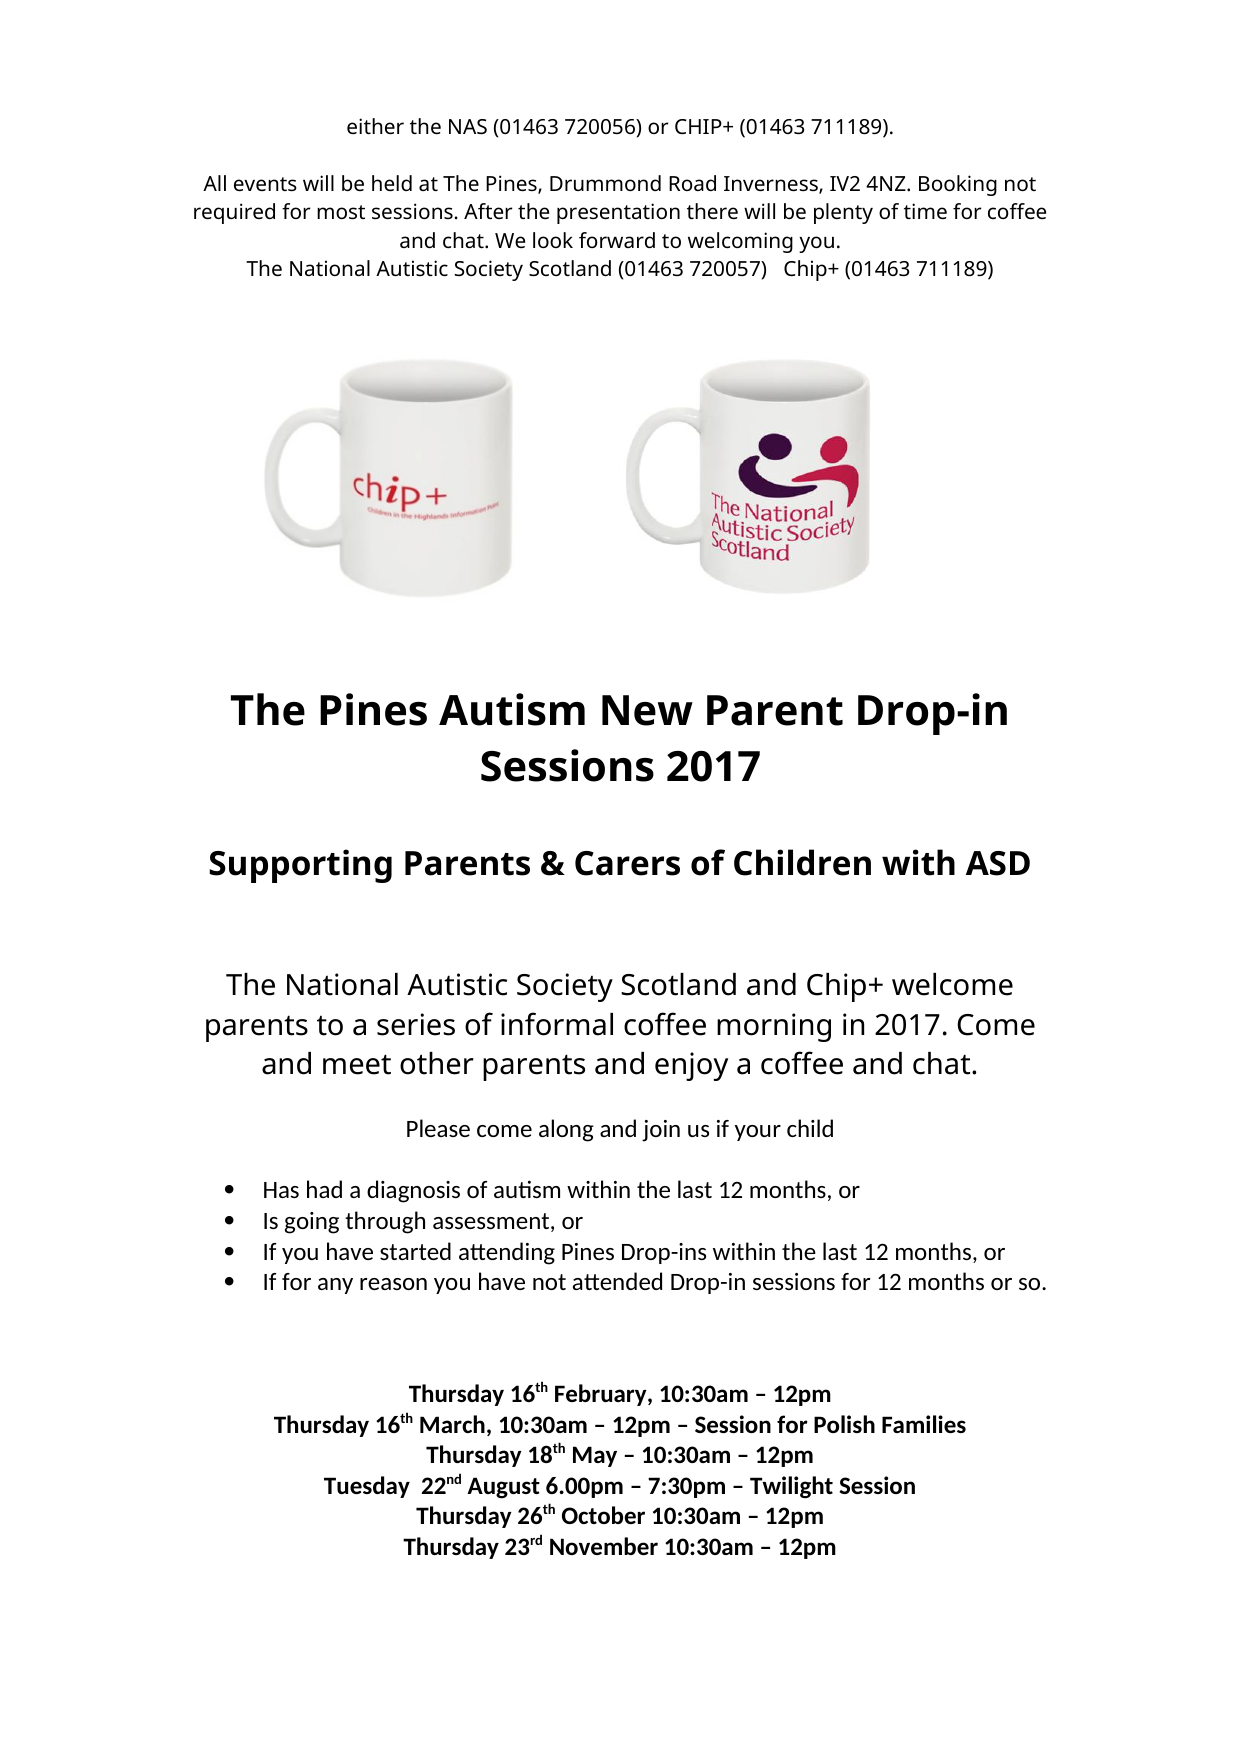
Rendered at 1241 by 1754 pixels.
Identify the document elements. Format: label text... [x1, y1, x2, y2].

text Thursday 16th March, 10:30am – 12pm – Session for Polish Families [187, 1409, 1053, 1439]
list The National Autistic Society Scotland (01463 720057) Chip+ (01463 711189) [187, 254, 1053, 283]
text The Pines Autism New Parent Drop-in Sessions 2017 [187, 680, 1053, 794]
text Thursday 18th May – 10:30am – 12pm [187, 1439, 1053, 1470]
list Has had a diagnosis of autism within the last 12 months, or [225, 1175, 1053, 1205]
text Thursday 23rd November 10:30am – 12pm [187, 1531, 1053, 1561]
list either the NAS (01463 720056) or CHIP+ (01463 711189). [187, 112, 1053, 141]
text Thursday 26th October 10:30am – 12pm [187, 1500, 1053, 1531]
text Please come along and join us if your child [187, 1114, 1053, 1144]
text The National Autistic Society Scotland and Chip+ welcome parents to a series of informal coffee morning in 2017. Come and meet other parents and enjoy a coffee and chat. [187, 964, 1053, 1083]
list Is going through assessment, or [225, 1205, 1053, 1236]
picture [617, 340, 946, 609]
picture [256, 340, 591, 612]
list If for any reason you have not attended Drop-in sessions for 12 months or so. [225, 1266, 1053, 1297]
text Tuesday 22nd August 6.00pm – 7:30pm – Twilight Session [187, 1470, 1053, 1500]
text Thursday 16th February, 10:30am – 12pm [187, 1378, 1053, 1409]
text Supporting Parents & Carers of Children with ASD [187, 839, 1053, 885]
list If you have started attending Pines Drop-ins within the last 12 months, or [225, 1236, 1053, 1266]
list All events will be held at The Pines, Drummond Road Inverness, IV2 4NZ. Booking not required for most sessions. After the presentation there will be plenty of time for coffee and chat. We look forward to welcoming you. [187, 141, 1053, 254]
